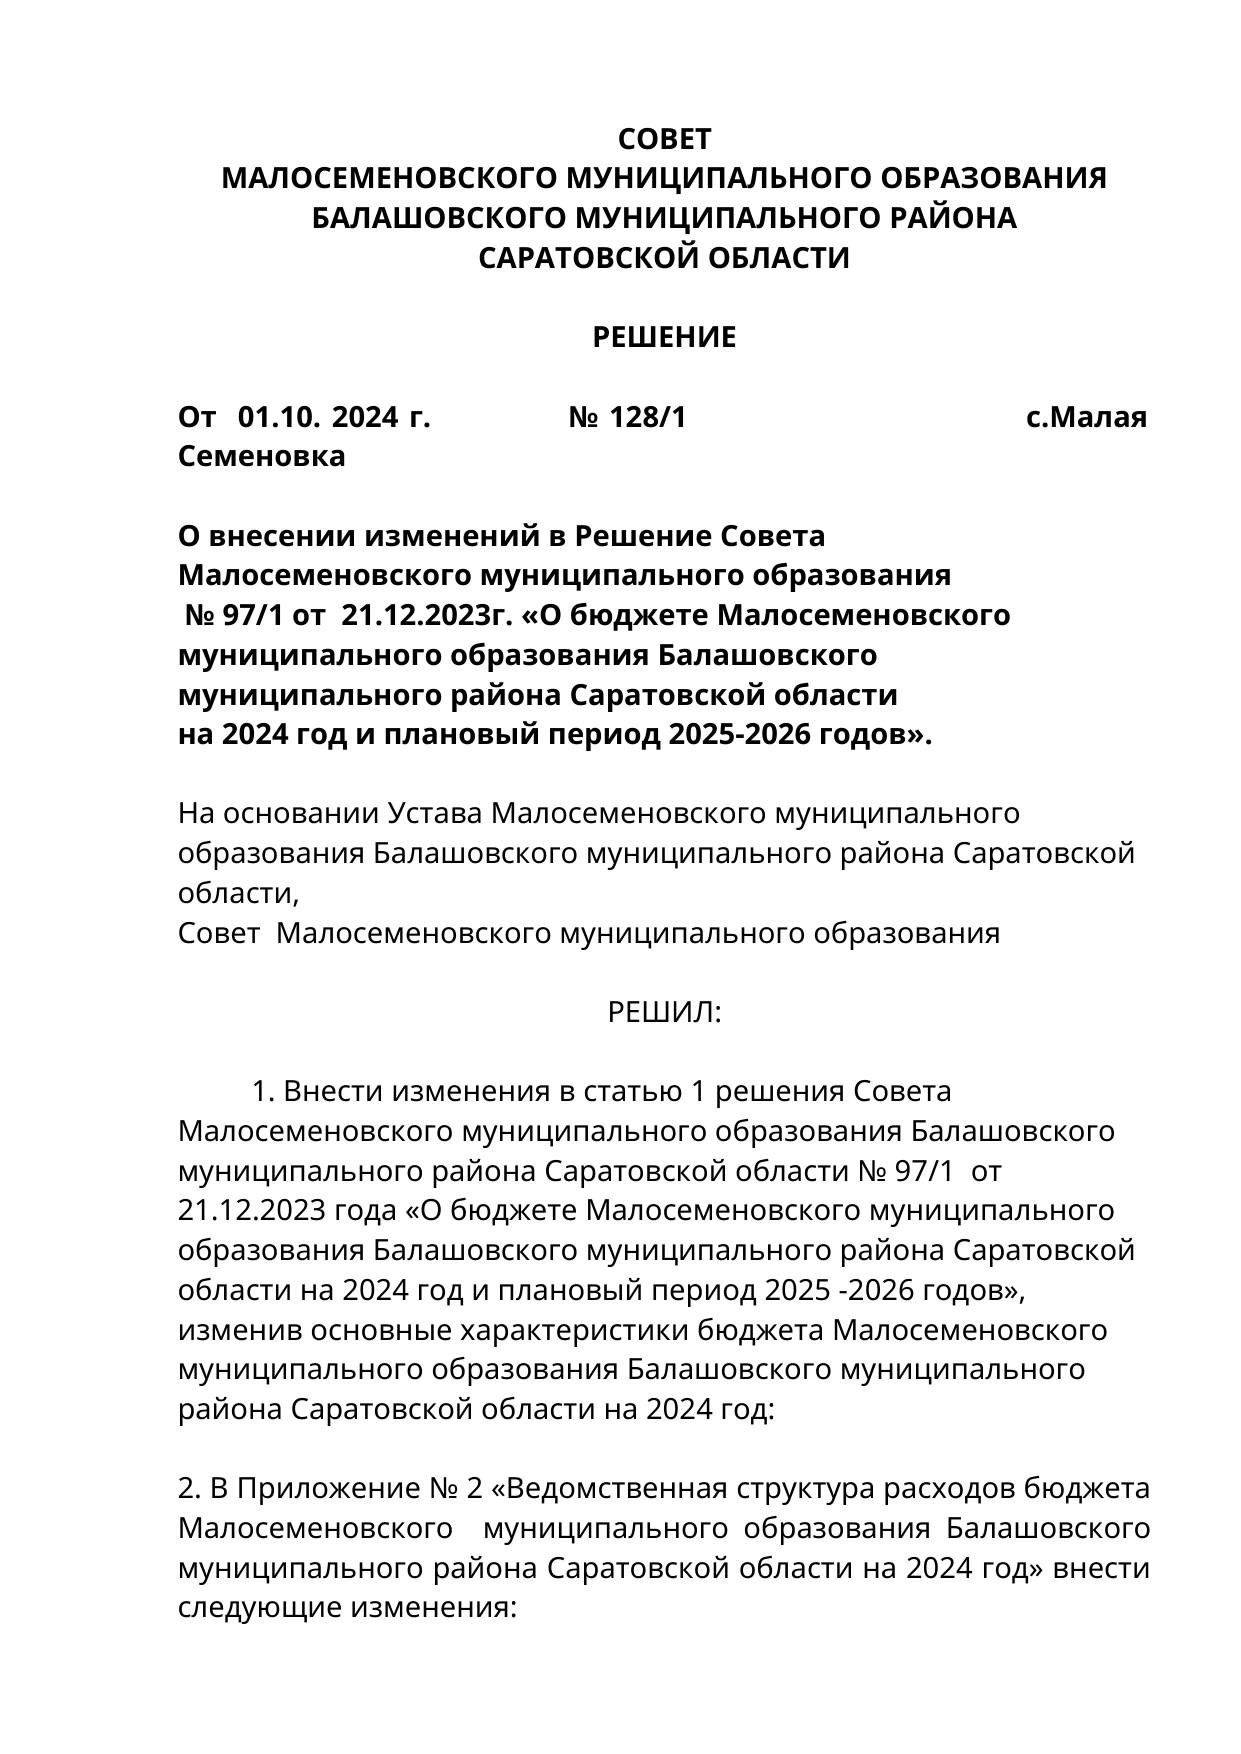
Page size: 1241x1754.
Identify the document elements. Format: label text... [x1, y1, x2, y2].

text Совет Малосеменовского муниципального образования [177, 912, 1152, 952]
text БАЛАШОВСКОГО МУНИЦИПАЛЬНОГО РАЙОНА [177, 197, 1152, 237]
text 2. В Приложение № 2 «Ведомственная структура расходов бюджета Малосеменовского муниципального образования Балашовского муниципального района Саратовской области на 2024 год» внести следующие изменения: [177, 1467, 1152, 1626]
text РЕШИЛ: [177, 991, 1152, 1031]
text МАЛОСЕМЕНОВСКОГО МУНИЦИПАЛЬНОГО ОБРАЗОВАНИЯ [177, 158, 1152, 197]
text муниципального образования Балашовского [177, 634, 1152, 674]
text на 2024 год и плановый период 2025-2026 годов». [177, 713, 1152, 753]
text № 97/1 от 21.12.2023г. «О бюджете Малосеменовского [177, 594, 1152, 634]
text муниципального района Саратовской области [177, 674, 1152, 713]
text САРАТОВСКОЙ ОБЛАСТИ [177, 237, 1152, 277]
text О внесении изменений в Решение Совета [177, 515, 1152, 555]
text 1. Внести изменения в статью 1 решения Совета Малосеменовского муниципального образования Балашовского муниципального района Саратовской области № 97/1 от 21.12.2023 года «О бюджете Малосеменовского муниципального образования Балашовского муниципального района Саратовской области на 2024 год и плановый период 2025 -2026 годов», изменив основные характеристики бюджета Малосеменовского муниципального образования Балашовского муниципального района Саратовской области на 2024 год: [177, 1071, 1152, 1428]
text Малосеменовского муниципального образования [177, 555, 1152, 594]
text РЕШЕНИЕ [177, 317, 1152, 356]
text СОВЕТ [177, 118, 1152, 158]
text От 01.10. 2024 г. № 128/1 с.Малая Семеновка [177, 396, 1152, 475]
text На основании Устава Малосеменовского муниципального образования Балашовского муниципального района Саратовской области, [177, 793, 1152, 912]
